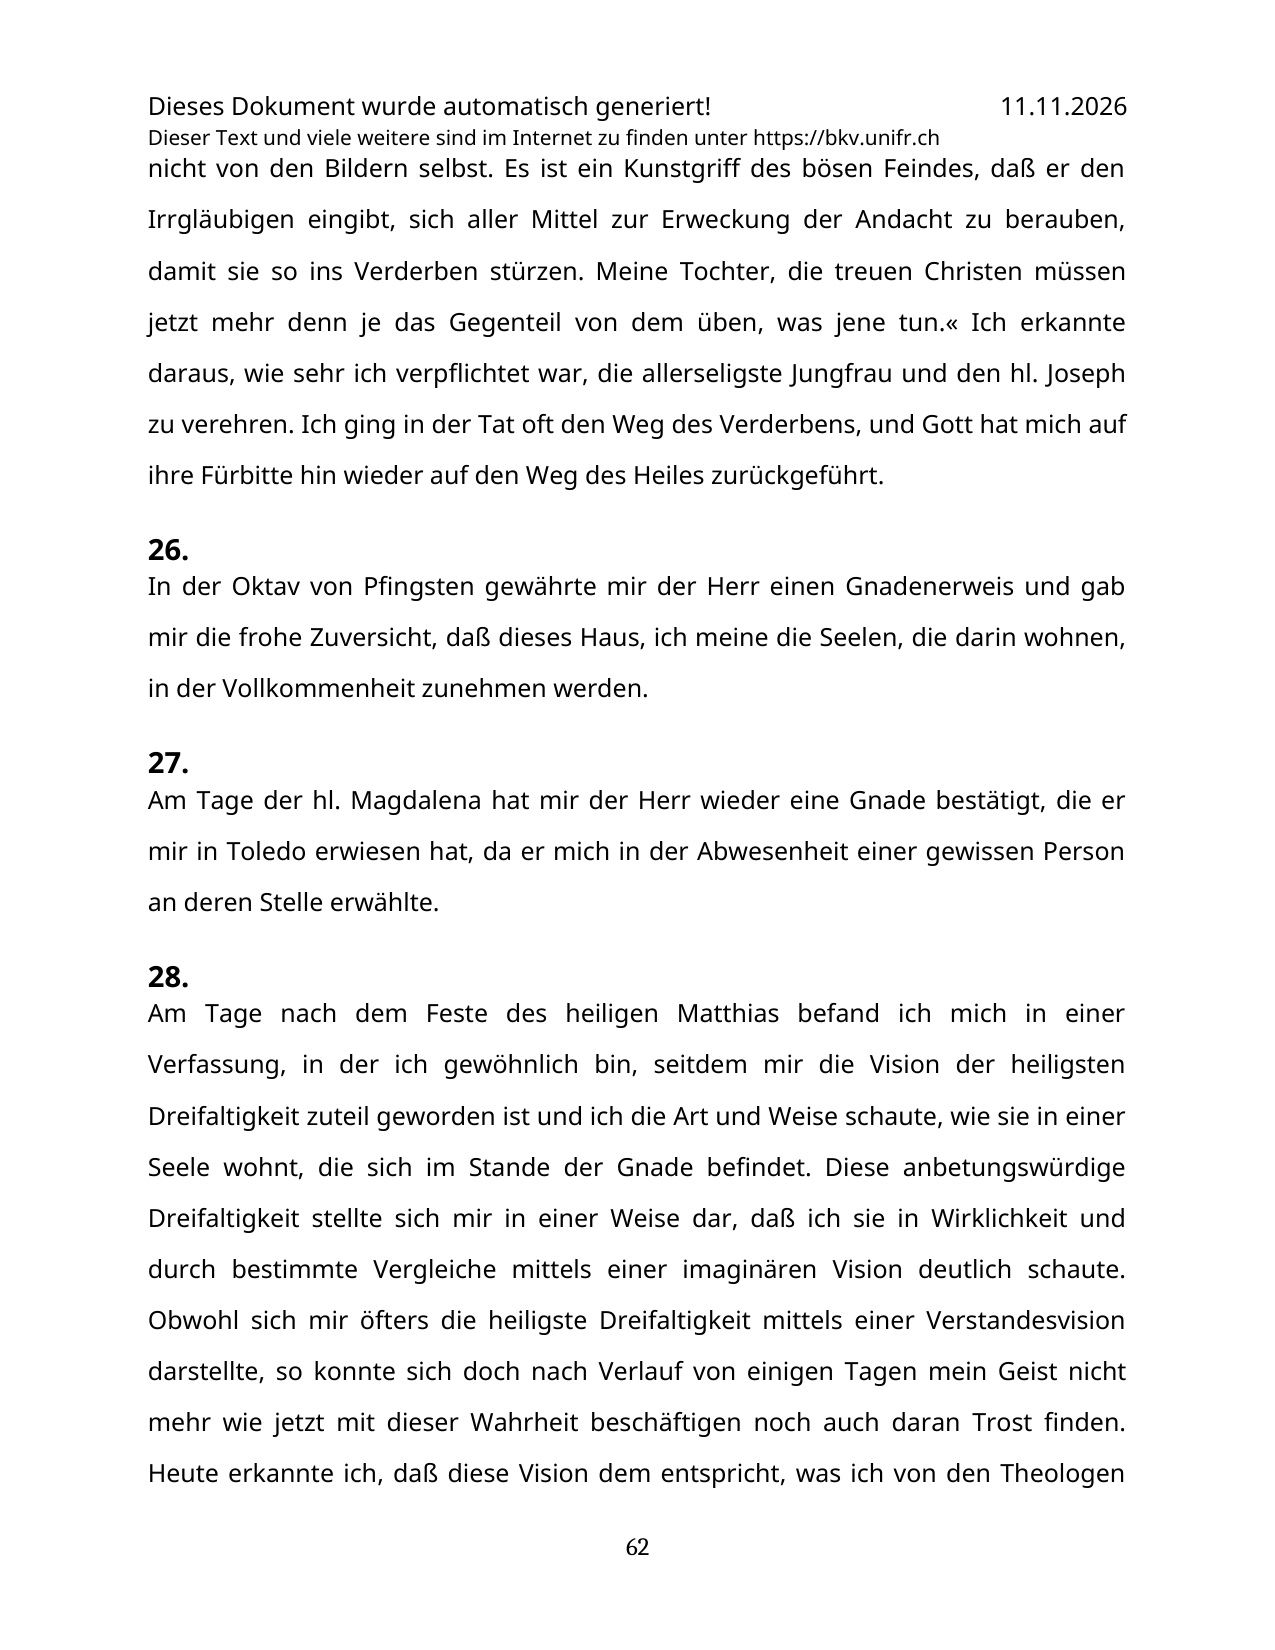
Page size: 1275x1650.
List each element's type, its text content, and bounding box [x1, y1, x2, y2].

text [148, 996, 1127, 1489]
text In der Oktav von Pfingsten gewährte mir der Herr einen Gnadenerweis und gab mir die frohe Zuversicht, daß dieses Haus, ich meine die Seelen, die darin wohnen, in der Vollkommenheit zunehmen werden. [148, 569, 1127, 705]
subtitle 27. [148, 743, 1127, 782]
text Am Tage der hl. Magdalena hat mir der Herr wieder eine Gnade bestätigt, die er mir in Toledo erwiesen hat, da er mich in der Abwesenheit einer gewissen Person an deren Stelle erwählte. [148, 782, 1127, 919]
subtitle 26. [148, 529, 1127, 569]
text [148, 151, 1127, 491]
subtitle 28. [148, 956, 1127, 996]
